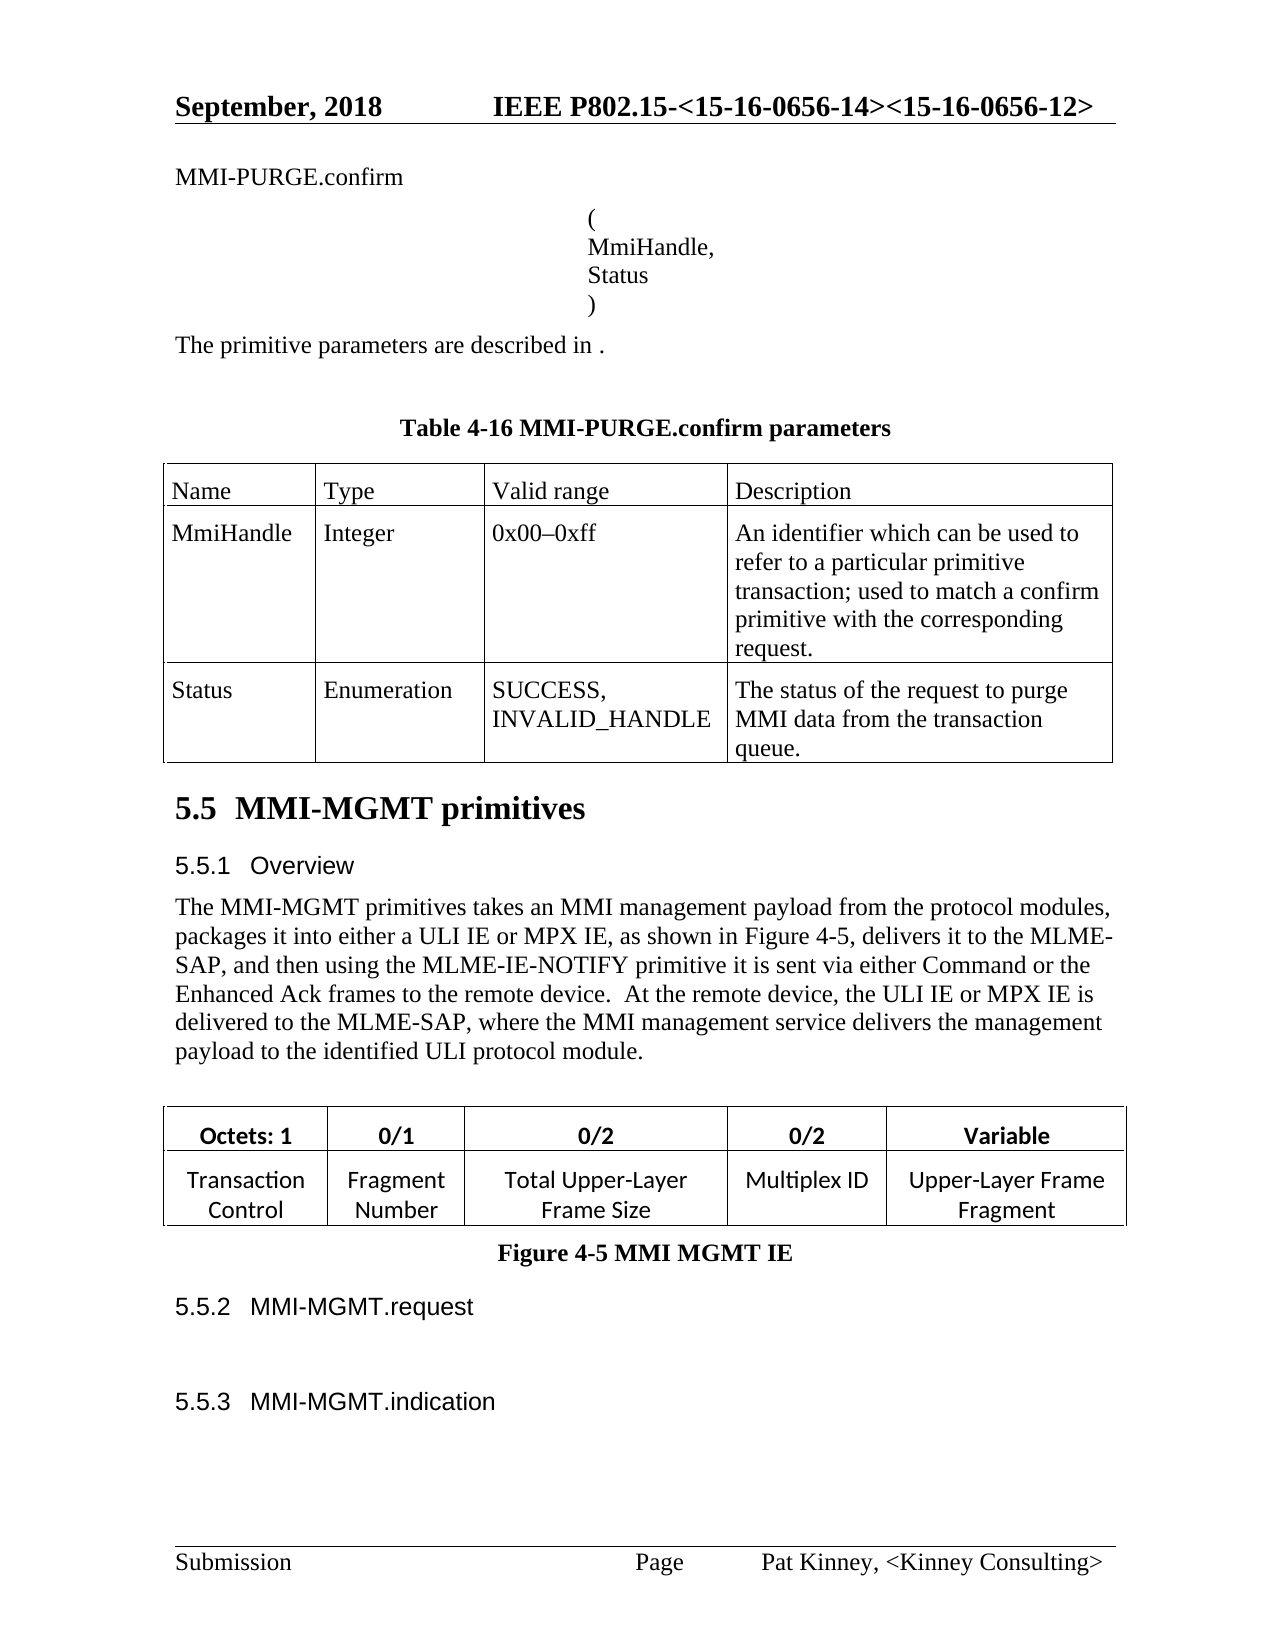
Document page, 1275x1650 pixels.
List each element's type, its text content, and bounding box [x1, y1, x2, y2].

table_cell [316, 663, 484, 762]
text 4 [175, 413, 1116, 442]
table_header [465, 1107, 727, 1150]
table_cell [887, 1151, 1124, 1225]
subtitle MMI-MGMT.indication [175, 1387, 1116, 1416]
text 4 [175, 1238, 1116, 1267]
table_cell [167, 663, 315, 762]
table_cell [728, 663, 1112, 762]
table_cell [485, 506, 727, 662]
table_header [167, 464, 315, 505]
table_cell [728, 506, 1112, 662]
table_cell [328, 1151, 464, 1225]
table_header [167, 1107, 327, 1150]
table_cell [167, 506, 315, 662]
table_cell [167, 1151, 327, 1225]
table_header [728, 464, 1112, 505]
table_header [887, 1107, 1124, 1150]
table_cell [485, 663, 727, 762]
table_cell [316, 506, 484, 662]
table_cell [728, 1151, 886, 1225]
table_header [328, 1107, 464, 1150]
subtitle MMI-MGMT primitives [175, 788, 1116, 826]
text The MMI-MGMT primitive takes an MMI management payload from the protocol modules, packages it into a ULI IE or MPX IE as shown in delivers it to the MLME-SAP, and then using the MLME-IE-NOTIFY primitive it is sent via either Command or the Enhanced Ack frames to the remote device. At the remote device, the ULI IE or MPX IE is delivered to the MLME-SAP, where the MMI management service delivers the management payload to the identified ULI protocol module. [175, 892, 1116, 1065]
subtitle MMI-MGMT.request [175, 1292, 1116, 1321]
table_header [728, 1107, 886, 1150]
table_cell [465, 1151, 727, 1225]
table_header [485, 464, 727, 505]
table_header [316, 464, 484, 505]
